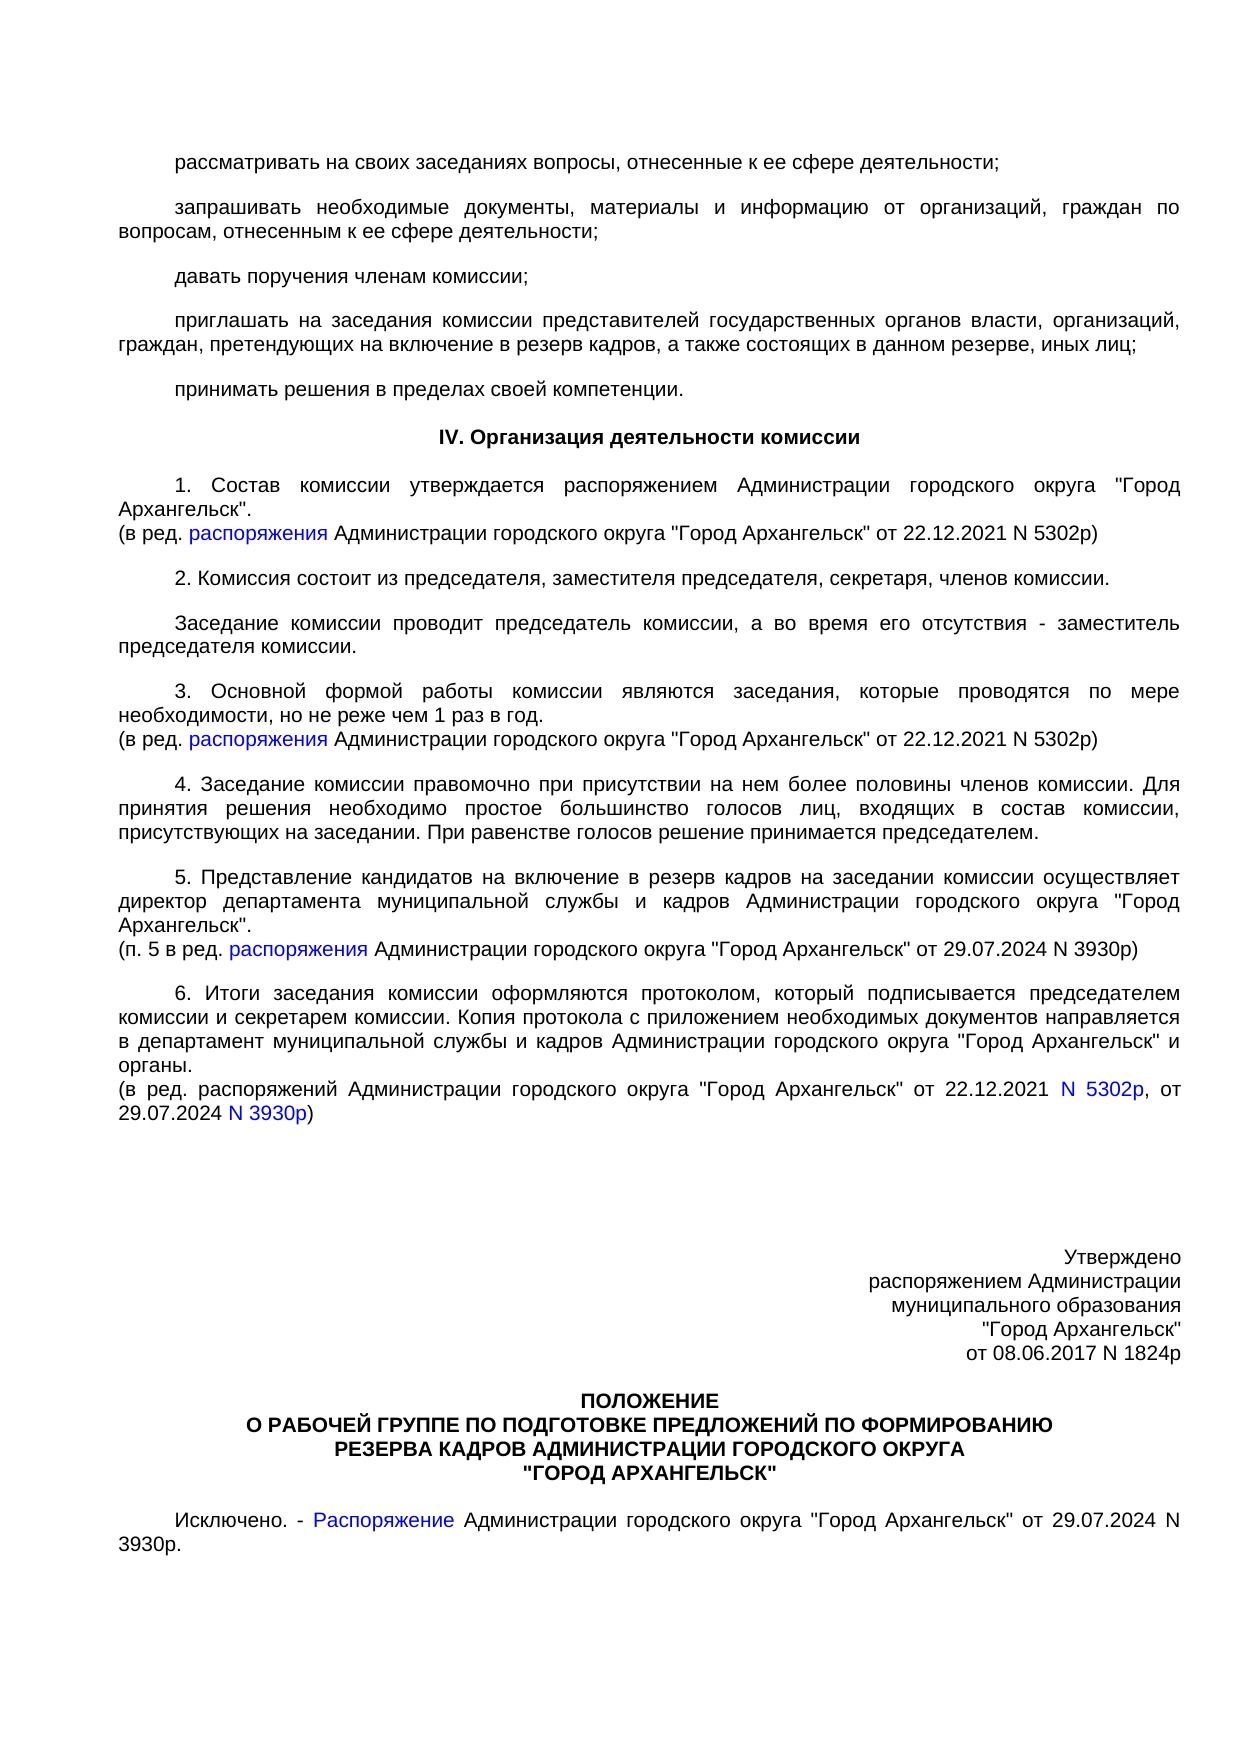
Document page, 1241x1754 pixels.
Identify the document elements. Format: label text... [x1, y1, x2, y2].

text 3. Основной формой работы комиссии являются заседания, которые проводятся по мере необходимости, но не реже чем 1 раз в год. [118, 679, 1181, 727]
text давать поручения членам комиссии; [118, 263, 1181, 287]
text 5. Представление кандидатов на включение в резерв кадров на заседании комиссии осуществляет директор департамента муниципальной службы и кадров Администрации городского округа "Город Архангельск". [118, 864, 1181, 936]
text от 08.06.2017 N 1824р [118, 1341, 1181, 1364]
text запрашивать необходимые документы, материалы и информацию от организаций, граждан по вопросам, отнесенным к ее сфере деятельности; [118, 195, 1181, 243]
title "ГОРОД АРХАНГЕЛЬСК" [118, 1460, 1181, 1484]
text рассматривать на своих заседаниях вопросы, отнесенные к ее сфере деятельности; [118, 150, 1181, 174]
text (в ред. распоряжения Администрации городского округа "Город Архангельск" от 22.12.2021 N 5302р) [118, 727, 1181, 751]
text (п. 5 в ред. распоряжения Администрации городского округа "Город Архангельск" от 29.07.2024 N 3930р) [118, 936, 1181, 960]
text принимать решения в пределах своей компетенции. [118, 377, 1181, 401]
title ПОЛОЖЕНИЕ [118, 1388, 1181, 1412]
text "Город Архангельск" [118, 1317, 1181, 1341]
title О РАБОЧЕЙ ГРУППЕ ПО ПОДГОТОВКЕ ПРЕДЛОЖЕНИЙ ПО ФОРМИРОВАНИЮ [118, 1412, 1181, 1436]
text Утверждено [118, 1245, 1181, 1269]
text 4. Заседание комиссии правомочно при присутствии на нем более половины членов комиссии. Для принятия решения необходимо простое большинство голосов лиц, входящих в состав комиссии, присутствующих на заседании. При равенстве голосов решение принимается председателем. [118, 772, 1181, 844]
text Заседание комиссии проводит председатель комиссии, а во время его отсутствия - заместитель председателя комиссии. [118, 610, 1181, 658]
title РЕЗЕРВА КАДРОВ АДМИНИСТРАЦИИ ГОРОДСКОГО ОКРУГА [118, 1436, 1181, 1460]
text 2. Комиссия состоит из председателя, заместителя председателя, секретаря, членов комиссии. [118, 566, 1181, 589]
text муниципального образования [118, 1293, 1181, 1317]
text 6. Итоги заседания комиссии оформляются протоколом, который подписывается председателем комиссии и секретарем комиссии. Копия протокола с приложением необходимых документов направляется в департамент муниципальной службы и кадров Администрации городского округа "Город Архангельск" и органы. [118, 981, 1181, 1077]
title IV. Организация деятельности комиссии [118, 425, 1181, 449]
text (в ред. распоряжений Администрации городского округа "Город Архангельск" от 22.12.2021 N 5302р, от 29.07.2024 N 3930р) [118, 1077, 1181, 1125]
text 1. Состав комиссии утверждается распоряжением Администрации городского округа "Город Архангельск". [118, 473, 1181, 521]
text (в ред. распоряжения Администрации городского округа "Город Архангельск" от 22.12.2021 N 5302р) [118, 521, 1181, 545]
text Исключено. - Распоряжение Администрации городского округа "Город Архангельск" от 29.07.2024 N 3930р. [118, 1508, 1181, 1556]
text распоряжением Администрации [118, 1269, 1181, 1293]
text приглашать на заседания комиссии представителей государственных органов власти, организаций, граждан, претендующих на включение в резерв кадров, а также состоящих в данном резерве, иных лиц; [118, 308, 1181, 356]
